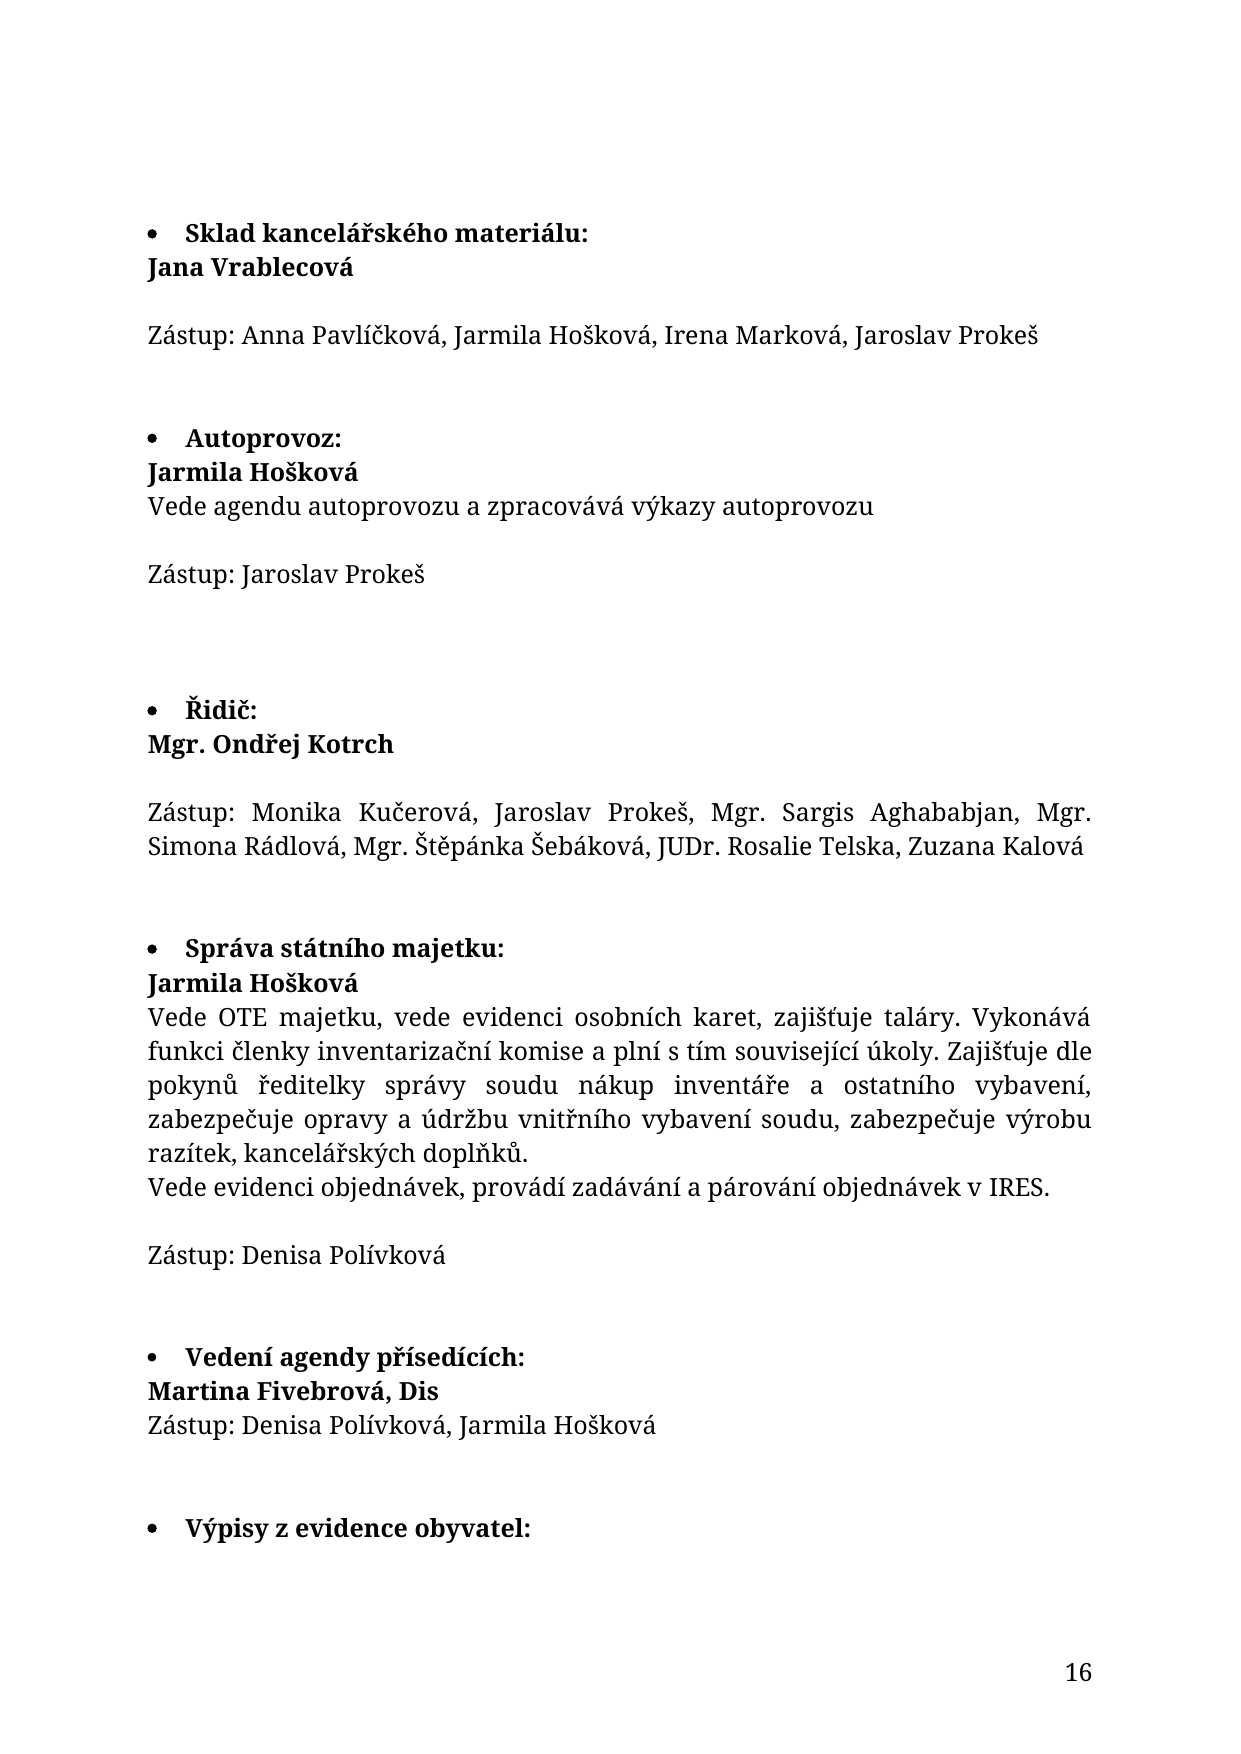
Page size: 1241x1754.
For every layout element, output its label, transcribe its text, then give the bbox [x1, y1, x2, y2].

text Zástup: Anna Pavlíčková, Jarmila Hošková, Irena Marková, Jaroslav Prokeš [148, 318, 1092, 352]
text Jarmila Hošková [148, 454, 1092, 488]
list Autoprovoz: [148, 420, 1092, 454]
text Zástup: Denisa Polívková, Jarmila Hošková [148, 1408, 1092, 1442]
list Správa státního majetku: [148, 931, 1092, 965]
text Jana Vrablecová [148, 250, 1092, 284]
text Zástup: Jaroslav Prokeš [148, 556, 1092, 591]
list Výpisy z evidence obyvatel: [148, 1510, 1092, 1544]
text Mgr. Ondřej Kotrch [148, 727, 1092, 761]
text Vede evidenci objednávek, provádí zadávání a párování objednávek v IRES. [148, 1169, 1092, 1204]
text Zástup: Denisa Polívková [148, 1238, 1092, 1272]
text Vede OTE majetku, vede evidenci osobních karet, zajišťuje taláry. Vykonává funkci členky inventarizační komise a plní s tím související úkoly. Zajišťuje dle pokynů ředitelky správy soudu nákup inventáře a ostatního vybavení, zabezpečuje opravy a údržbu vnitřního vybavení soudu, zabezpečuje výrobu razítek, kancelářských doplňků. [148, 999, 1092, 1169]
text Vede agendu autoprovozu a zpracovává výkazy autoprovozu [148, 488, 1092, 522]
list Řidič: [148, 693, 1092, 727]
text Zástup: Monika Kučerová, Jaroslav Prokeš, Mgr. Sargis Aghababjan, Mgr. Simona Rádlová, Mgr. Štěpánka Šebáková, JUDr. Rosalie Telska, Zuzana Kalová [148, 795, 1092, 863]
list Vedení agendy přísedících: [148, 1340, 1092, 1374]
text Martina Fivebrová, Dis [148, 1374, 1092, 1408]
text Jarmila Hošková [148, 965, 1092, 999]
list Sklad kancelářského materiálu: [148, 216, 1092, 250]
